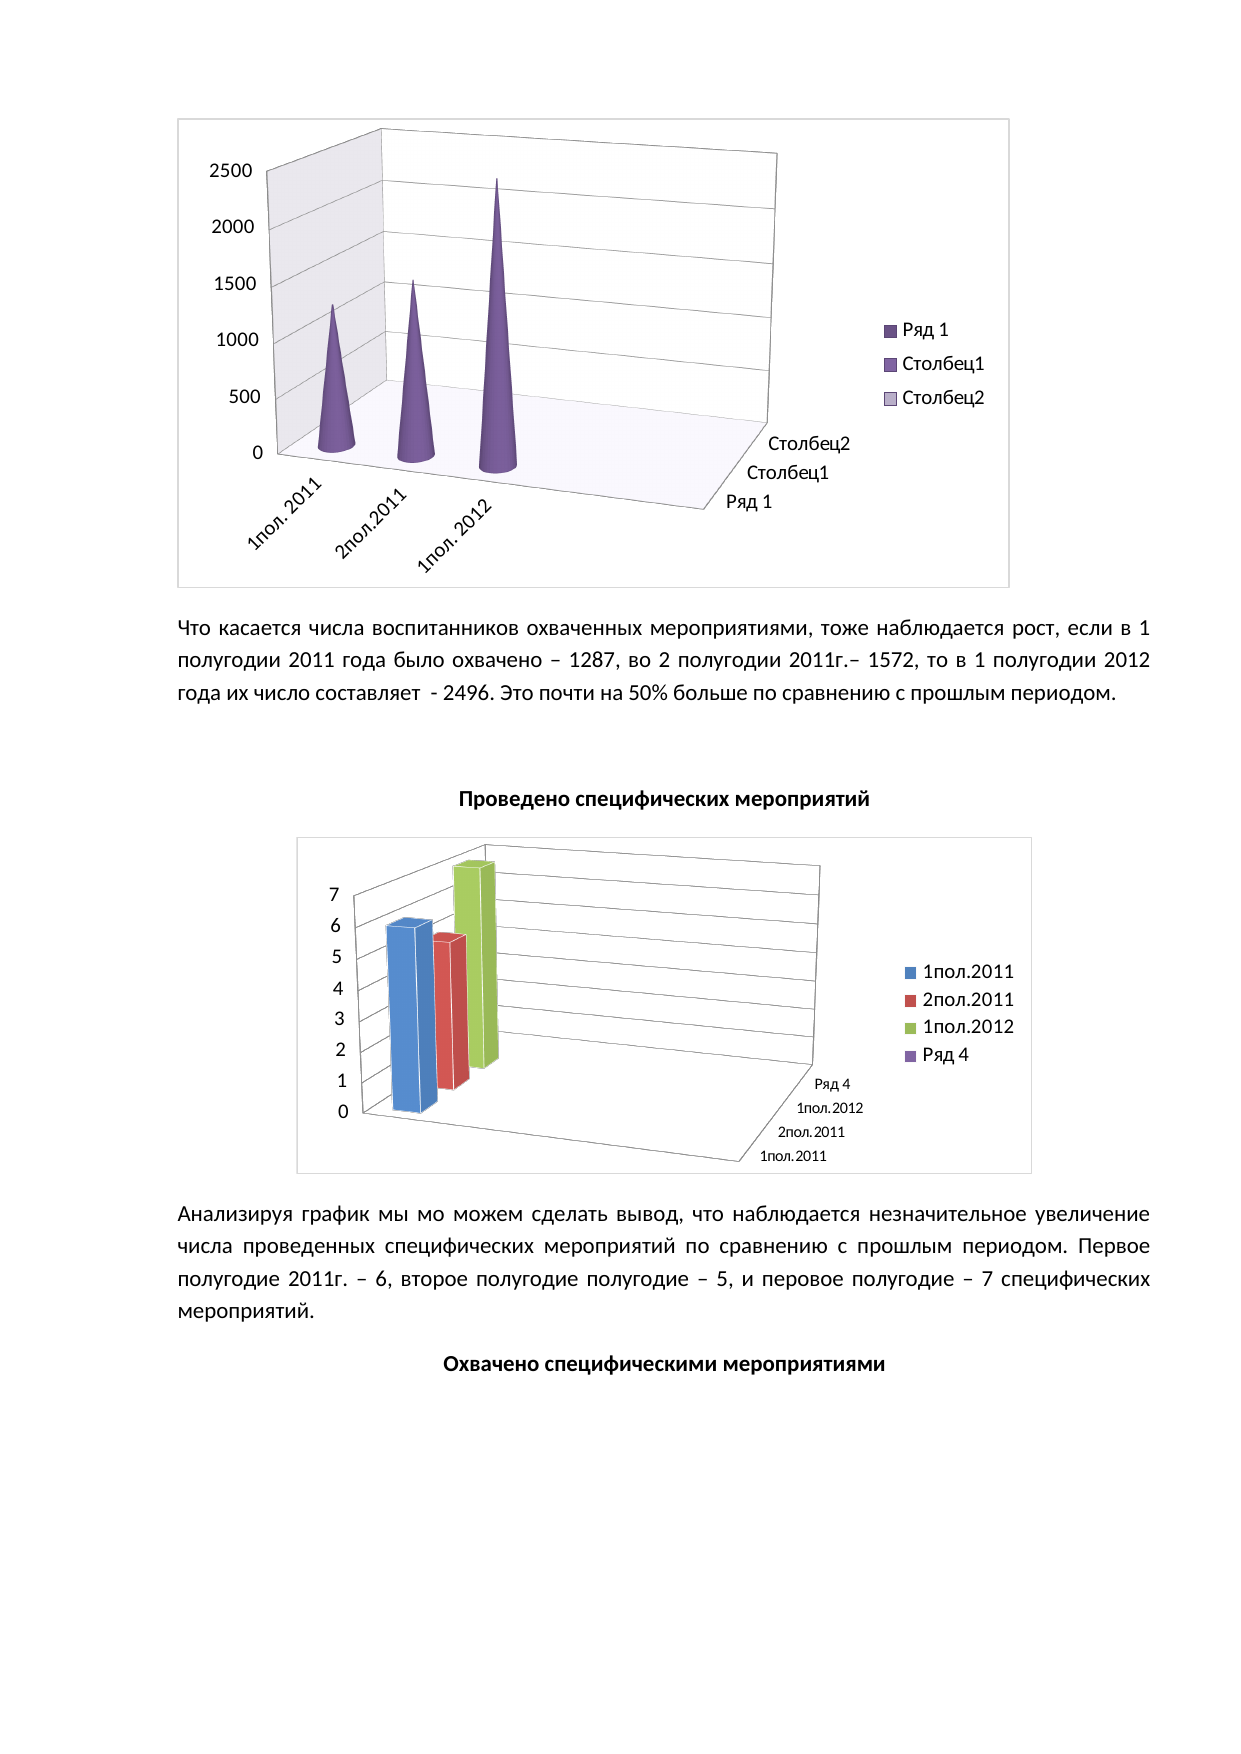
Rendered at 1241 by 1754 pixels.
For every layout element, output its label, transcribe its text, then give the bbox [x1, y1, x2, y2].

text Что касается числа воспитанников охваченных мероприятиями, тоже наблюдается рост, если в 1 полугодии 2011 года было охвачено – 1287, во 2 полугодии 2011г.– 1572, то в 1 полугодии 2012 года их число составляет - 2496. Это почти на 50% больше по сравнению с прошлым периодом. [177, 613, 1152, 706]
text Анализируя график мы мо можем сделать вывод, что наблюдается незначительное увеличение числа проведенных специфических мероприятий по сравнению с прошлым периодом. Первое полугодие 2011г. – 6, второе полугодие полугодие – 5, и перовое полугодие – 7 специфических мероприятий. [177, 1199, 1152, 1324]
text Проведено специфических мероприятий [177, 784, 1152, 812]
text Охвачено специфическими мероприятиями [177, 1349, 1152, 1377]
